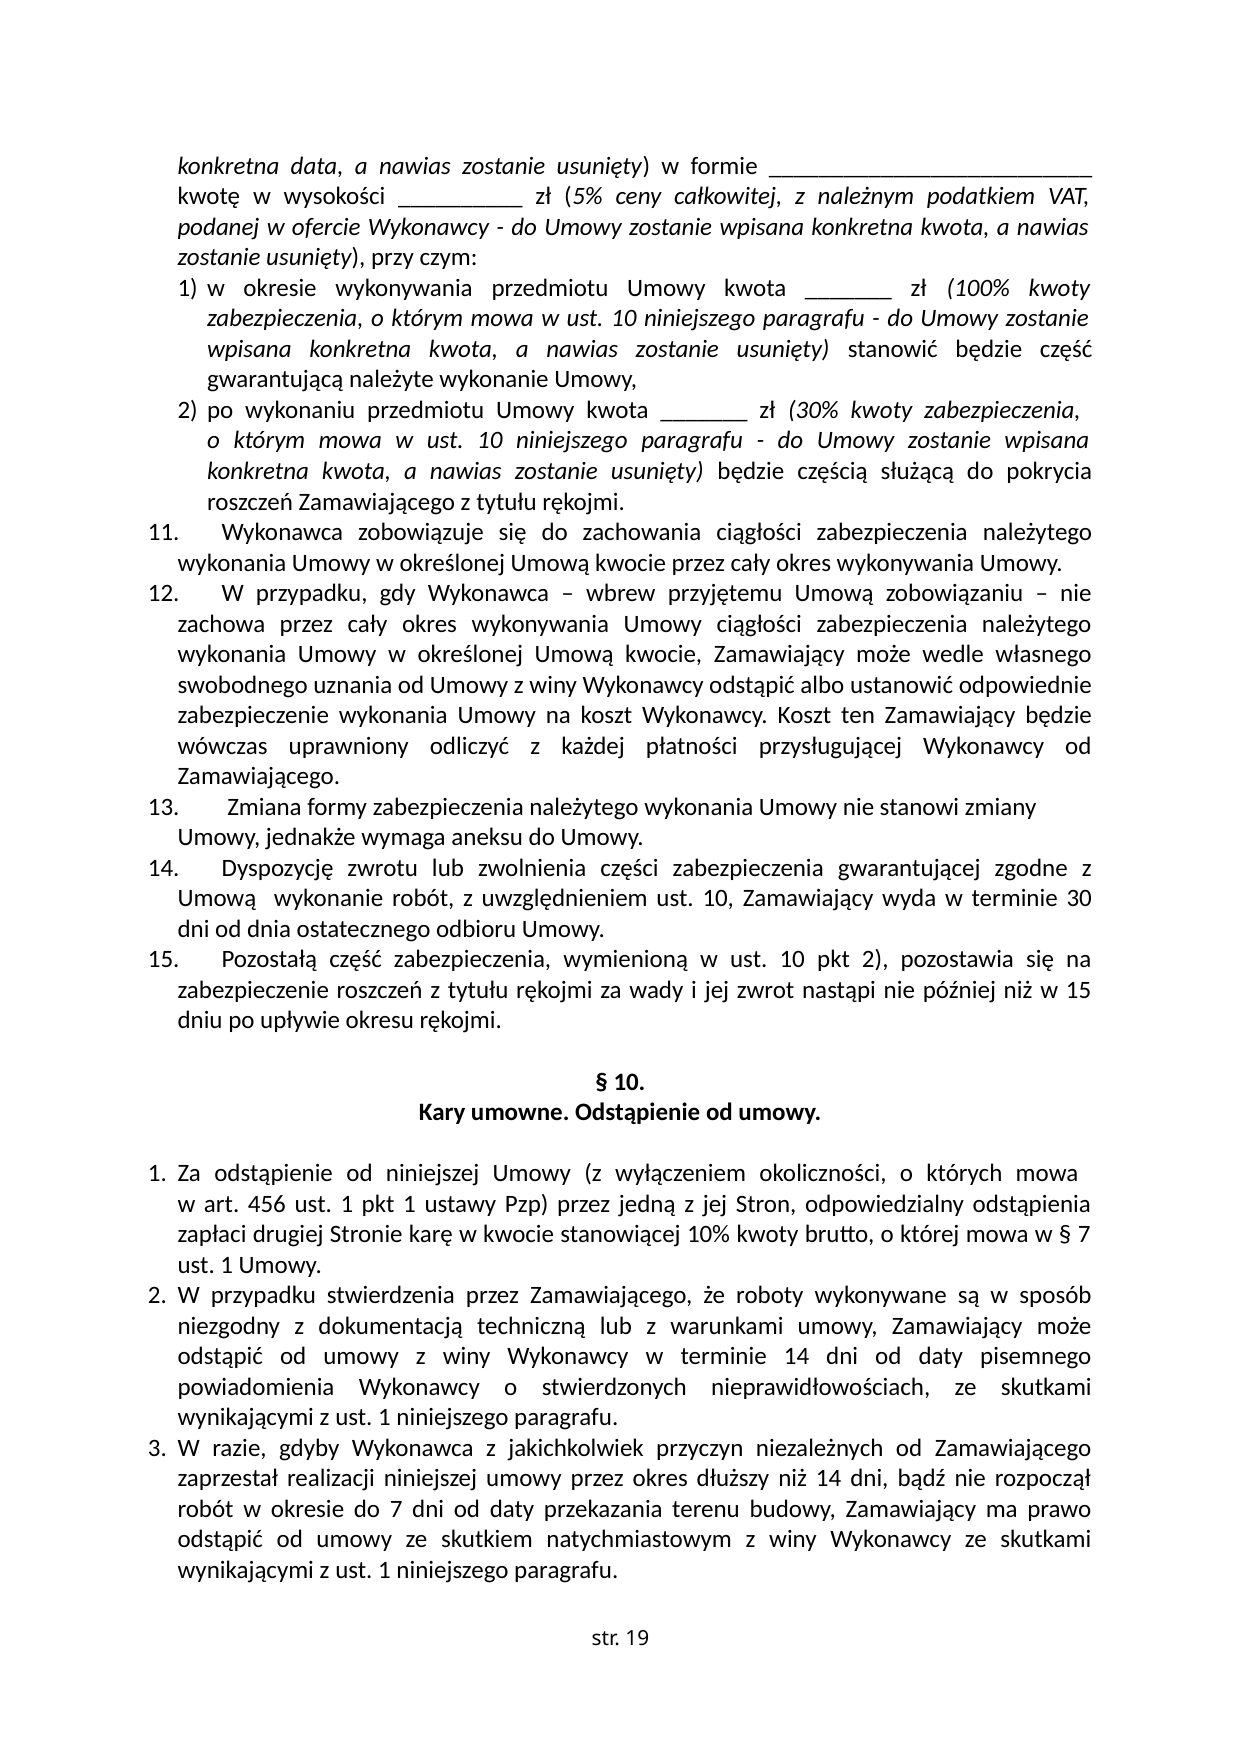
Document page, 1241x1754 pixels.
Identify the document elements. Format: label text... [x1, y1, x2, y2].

list W przypadku stwierdzenia przez Zamawiającego, że roboty wykonywane są w sposób niezgodny z dokumentacją techniczną lub z warunkami umowy, Zamawiający może odstąpić od umowy z winy Wykonawcy w terminie 14 dni od daty pisemnego powiadomienia Wykonawcy o stwierdzonych nieprawidłowościach, ze skutkami wynikającymi z ust. 1 niniejszego paragrafu. [148, 1279, 1093, 1432]
list Zmiana formy zabezpieczenia należytego wykonania Umowy nie stanowi zmiany Umowy, jednakże wymaga aneksu do Umowy. [148, 791, 1093, 852]
list po wykonaniu przedmiotu Umowy kwota _______ zł (30% kwoty zabezpieczenia, o którym mowa w ust. 10 niniejszego paragrafu - do Umowy zostanie wpisana konkretna kwota, a nawias zostanie usunięty) będzie częścią służącą do pokrycia roszczeń Zamawiającego z tytułu rękojmi. [177, 394, 1093, 516]
list Za odstąpienie od niniejszej Umowy (z wyłączeniem okoliczności, o których mowa w art. 456 ust. 1 pkt 1 ustawy Pzp) przez jedną z jej Stron, odpowiedzialny odstąpienia zapłaci drugiej Stronie karę w kwocie stanowiącej 10% kwoty brutto, o której mowa w § 7 ust. 1 Umowy. [148, 1157, 1093, 1279]
list W razie, gdyby Wykonawca z jakichkolwiek przyczyn niezależnych od Zamawiającego zaprzestał realizacji niniejszej umowy przez okres dłuższy niż 14 dni, bądź nie rozpoczął robót w okresie do 7 dni od daty przekazania terenu budowy, Zamawiający ma prawo odstąpić od umowy ze skutkiem natychmiastowym z winy Wykonawcy ze skutkami wynikającymi z ust. 1 niniejszego paragrafu. [148, 1432, 1093, 1584]
list Dyspozycję zwrotu lub zwolnienia części zabezpieczenia gwarantującej zgodne z Umową wykonanie robót, z uwzględnieniem ust. 10, Zamawiający wyda w terminie 30 dni od dnia ostatecznego odbioru Umowy. [148, 852, 1093, 943]
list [148, 150, 1093, 272]
text § 10. [148, 1066, 1093, 1096]
list Wykonawca zobowiązuje się do zachowania ciągłości zabezpieczenia należytego wykonania Umowy w określonej Umową kwocie przez cały okres wykonywania Umowy. [148, 516, 1093, 577]
list w okresie wykonywania przedmiotu Umowy kwota _______ zł (100% kwoty zabezpieczenia, o którym mowa w ust. 10 niniejszego paragrafu - do Umowy zostanie wpisana konkretna kwota, a nawias zostanie usunięty) stanowić będzie część gwarantującą należyte wykonanie Umowy, [177, 272, 1093, 394]
subtitle Kary umowne. Odstąpienie od umowy. [148, 1096, 1093, 1127]
list Pozostałą część zabezpieczenia, wymienioną w ust. 10 pkt 2), pozostawia się na zabezpieczenie roszczeń z tytułu rękojmi za wady i jej zwrot nastąpi nie później niż w 15 dniu po upływie okresu rękojmi. [148, 943, 1093, 1035]
list W przypadku, gdy Wykonawca – wbrew przyjętemu Umową zobowiązaniu – nie zachowa przez cały okres wykonywania Umowy ciągłości zabezpieczenia należytego wykonania Umowy w określonej Umową kwocie, Zamawiający może wedle własnego swobodnego uznania od Umowy z winy Wykonawcy odstąpić albo ustanowić odpowiednie zabezpieczenie wykonania Umowy na koszt Wykonawcy. Koszt ten Zamawiający będzie wówczas uprawniony odliczyć z każdej płatności przysługującej Wykonawcy od Zamawiającego. [148, 577, 1093, 791]
